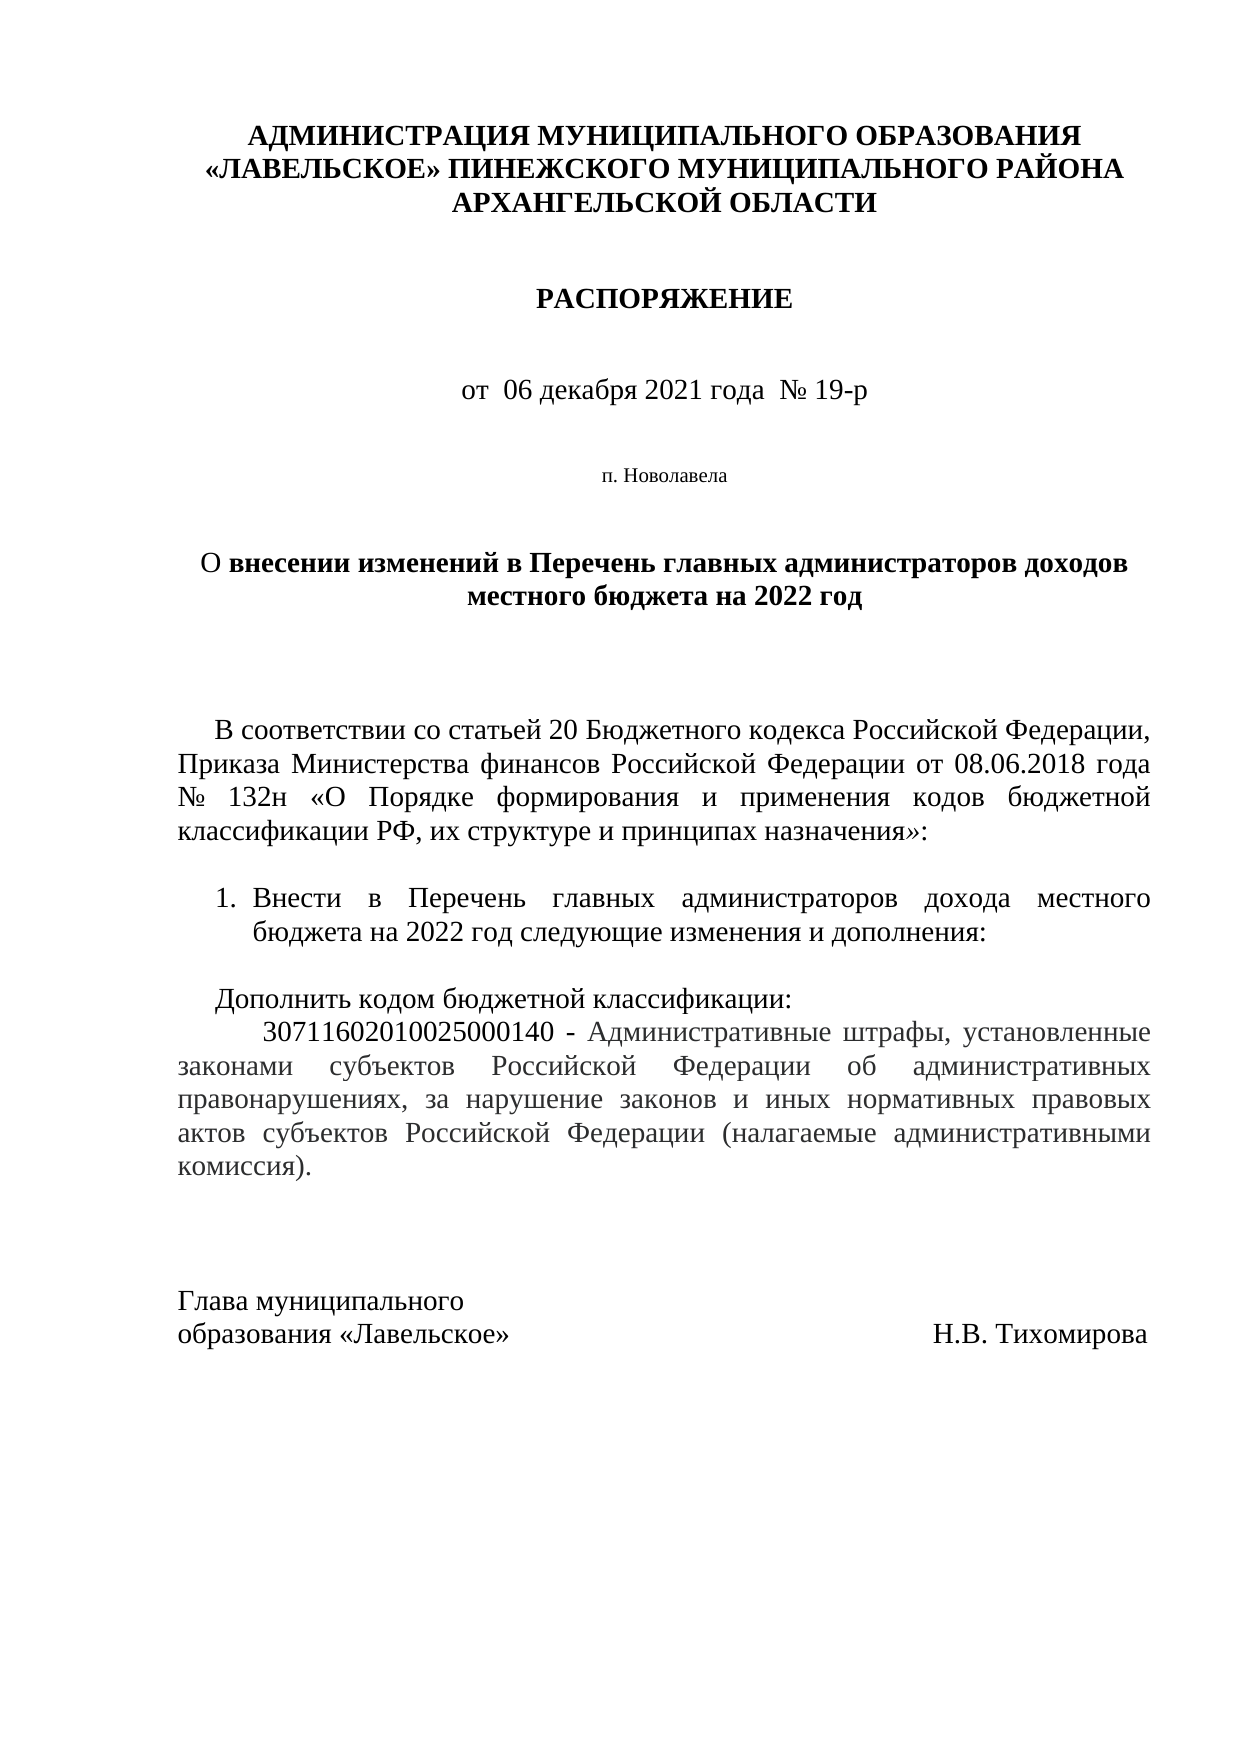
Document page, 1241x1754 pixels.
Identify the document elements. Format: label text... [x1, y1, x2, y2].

text п. Новолавела [177, 463, 1152, 487]
text РАСПОРЯЖЕНИЕ [177, 281, 1152, 314]
text Глава муниципального [177, 1283, 1152, 1316]
text «ЛАВЕЛЬСКОЕ» ПИНЕЖСКОГО МУНИЦИПАЛЬНОГО РАЙОНА АРХАНГЕЛЬСКОЙ ОБЛАСТИ [177, 152, 1152, 219]
text О внесении изменений в Перечень главных администраторов доходов [177, 545, 1152, 578]
text Дополнить кодом бюджетной классификации: [215, 981, 1152, 1014]
text местного бюджета на 2022 год [177, 578, 1152, 612]
text В соответствии со статьей 20 Бюджетного кодекса Российской Федерации, Приказа Министерства финансов Российской Федерации от 08.06.2018 года № 132н «О Порядке формирования и применения кодов бюджетной классификации РФ, их структуре и принципах назначения»: [177, 712, 1152, 847]
text АДМИНИСТРАЦИЯ МУНИЦИПАЛЬНОГО ОБРАЗОВАНИЯ [177, 118, 1152, 152]
list Внести в Перечень главных администраторов дохода местного бюджета на 2022 год следующие изменения и дополнения: [215, 880, 1152, 947]
text образования «Лавельское» Н.В. Тихомирова [177, 1316, 1152, 1350]
text от 06 декабря 2021 года № 19-р [177, 372, 1152, 406]
text 30711602010025000140 - Административные штрафы, установленные законами субъектов Российской Федерации об административных правонарушениях, за нарушение законов и иных нормативных правовых актов субъектов Российской Федерации (налагаемые административными комиссия). [177, 1148, 1152, 1182]
